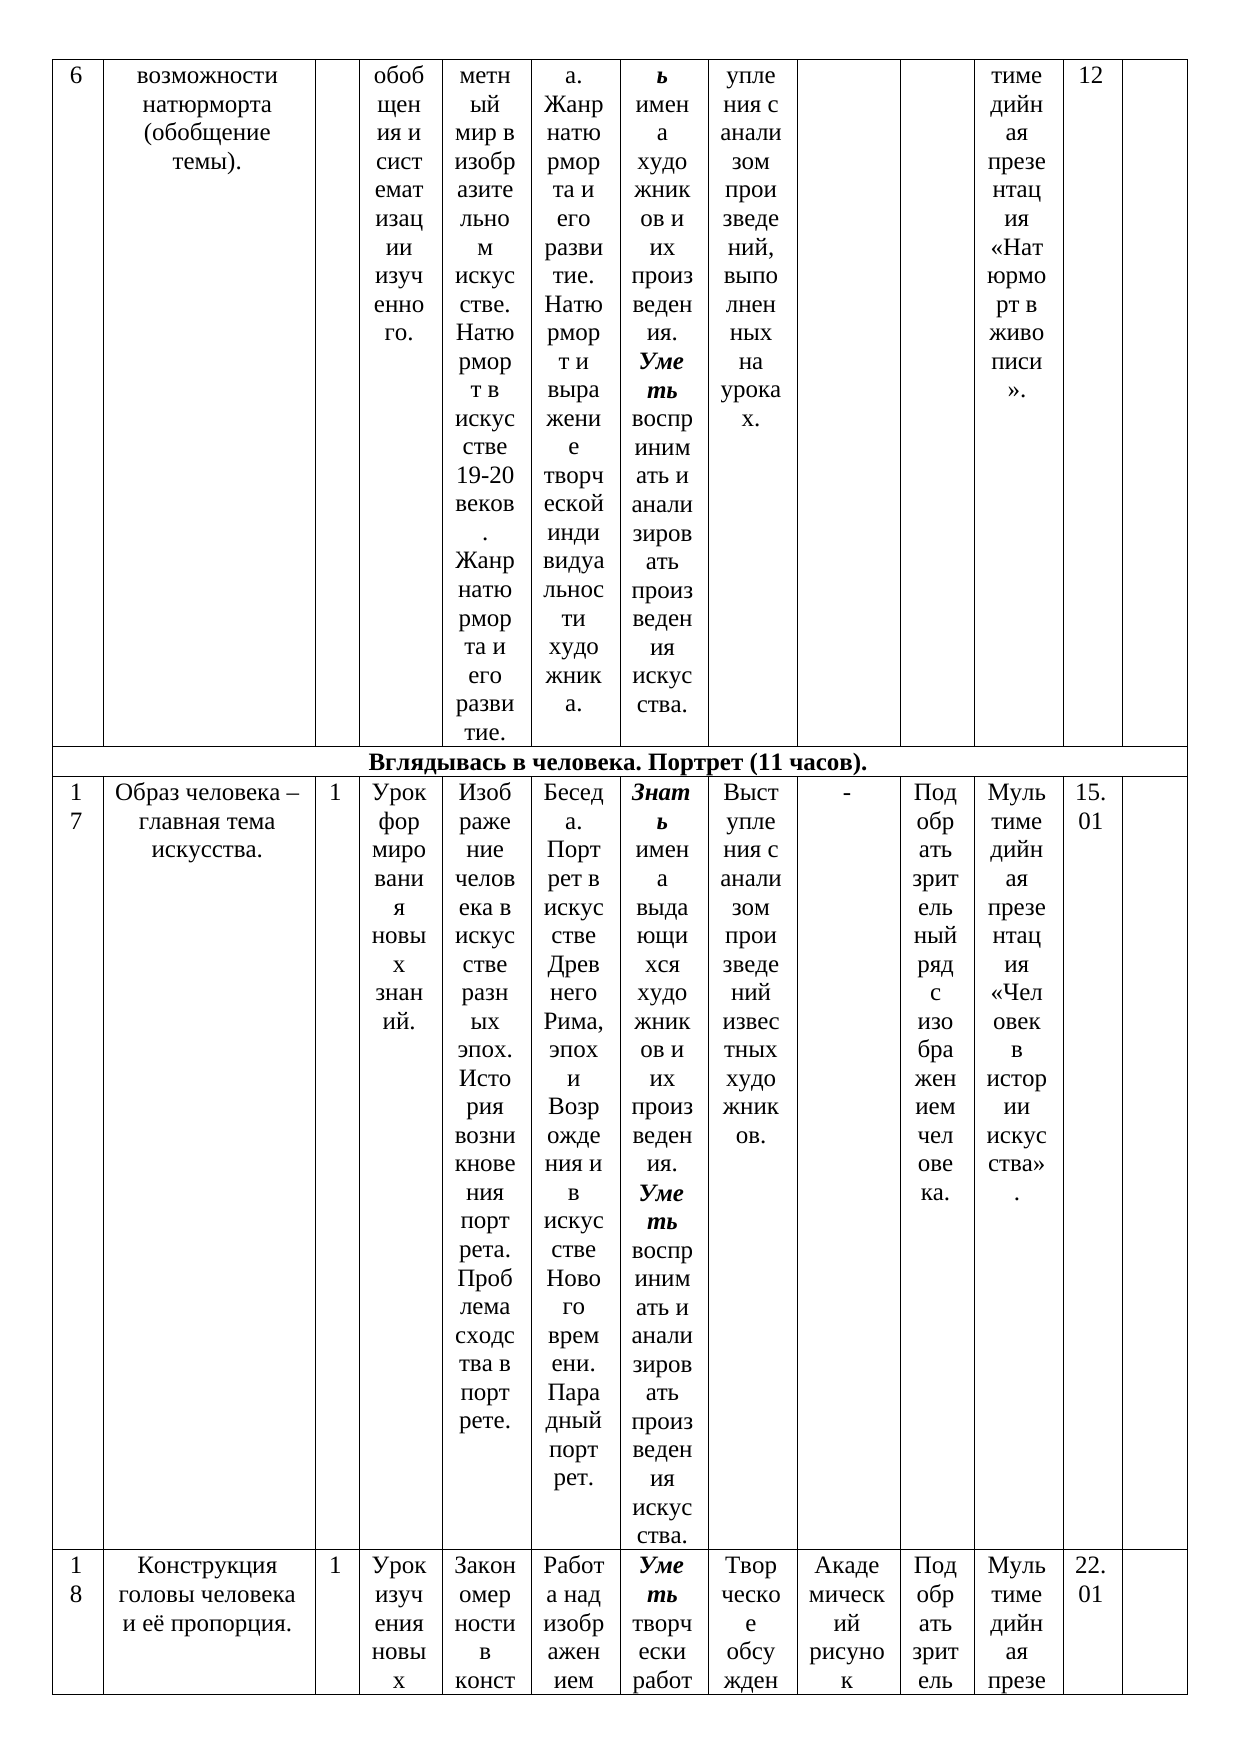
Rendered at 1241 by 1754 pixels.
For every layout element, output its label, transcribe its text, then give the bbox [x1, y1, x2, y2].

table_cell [975, 60, 1063, 746]
table_cell Знать имена выдающихся художников и их произведения. Уметь воспринимать и анализировать произведения искусства. [621, 777, 708, 1549]
table_cell Урок формирования новых знаний. [360, 777, 442, 1549]
table_cell 17 [53, 777, 103, 1549]
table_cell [709, 60, 797, 746]
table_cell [798, 1550, 900, 1694]
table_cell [621, 1550, 708, 1694]
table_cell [901, 1550, 974, 1694]
table_cell Мультимедийная презентация «Человек в истории искусства». [975, 777, 1063, 1549]
table_cell [1123, 60, 1187, 746]
table_cell [1123, 1550, 1187, 1694]
table_cell [1123, 777, 1187, 1549]
table_cell - [798, 777, 900, 1549]
table_cell Изображение человека в искусстве разных эпох. История возникновения портрета. Проблема сходства в портрете. [443, 777, 531, 1549]
table_cell Беседа. Портрет в искусстве Древнего Рима, эпохи Возрождения и в искусстве Нового времени. Парадный портрет. [532, 777, 620, 1549]
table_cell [621, 60, 708, 746]
table_cell - [901, 60, 974, 746]
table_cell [360, 60, 442, 746]
table_cell 18 [53, 1550, 103, 1694]
table_cell 15.01 [1064, 777, 1122, 1549]
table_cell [104, 1550, 315, 1694]
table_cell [709, 1550, 797, 1694]
table_cell Вглядывась в человека. Портрет (11 часов). [53, 747, 1187, 776]
table_cell 1 [316, 60, 359, 746]
table_cell 22.01 [1064, 1550, 1122, 1694]
table_cell 1 [316, 777, 359, 1549]
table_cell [443, 1550, 531, 1694]
table_cell - [798, 60, 900, 746]
table_cell Выступления с анализом произведений известных художников. [709, 777, 797, 1549]
table_cell Образ человека – главная тема искусства. [104, 777, 315, 1549]
table_cell 1 [316, 1550, 359, 1694]
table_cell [532, 1550, 620, 1694]
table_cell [104, 60, 315, 746]
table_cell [532, 60, 620, 746]
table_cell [360, 1550, 442, 1694]
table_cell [975, 1550, 1063, 1694]
table_cell Подобрать зрительный ряд с изображением человека. [901, 777, 974, 1549]
table_cell 25.12 [1064, 60, 1122, 746]
table_cell 16 [53, 60, 103, 746]
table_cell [443, 60, 531, 746]
